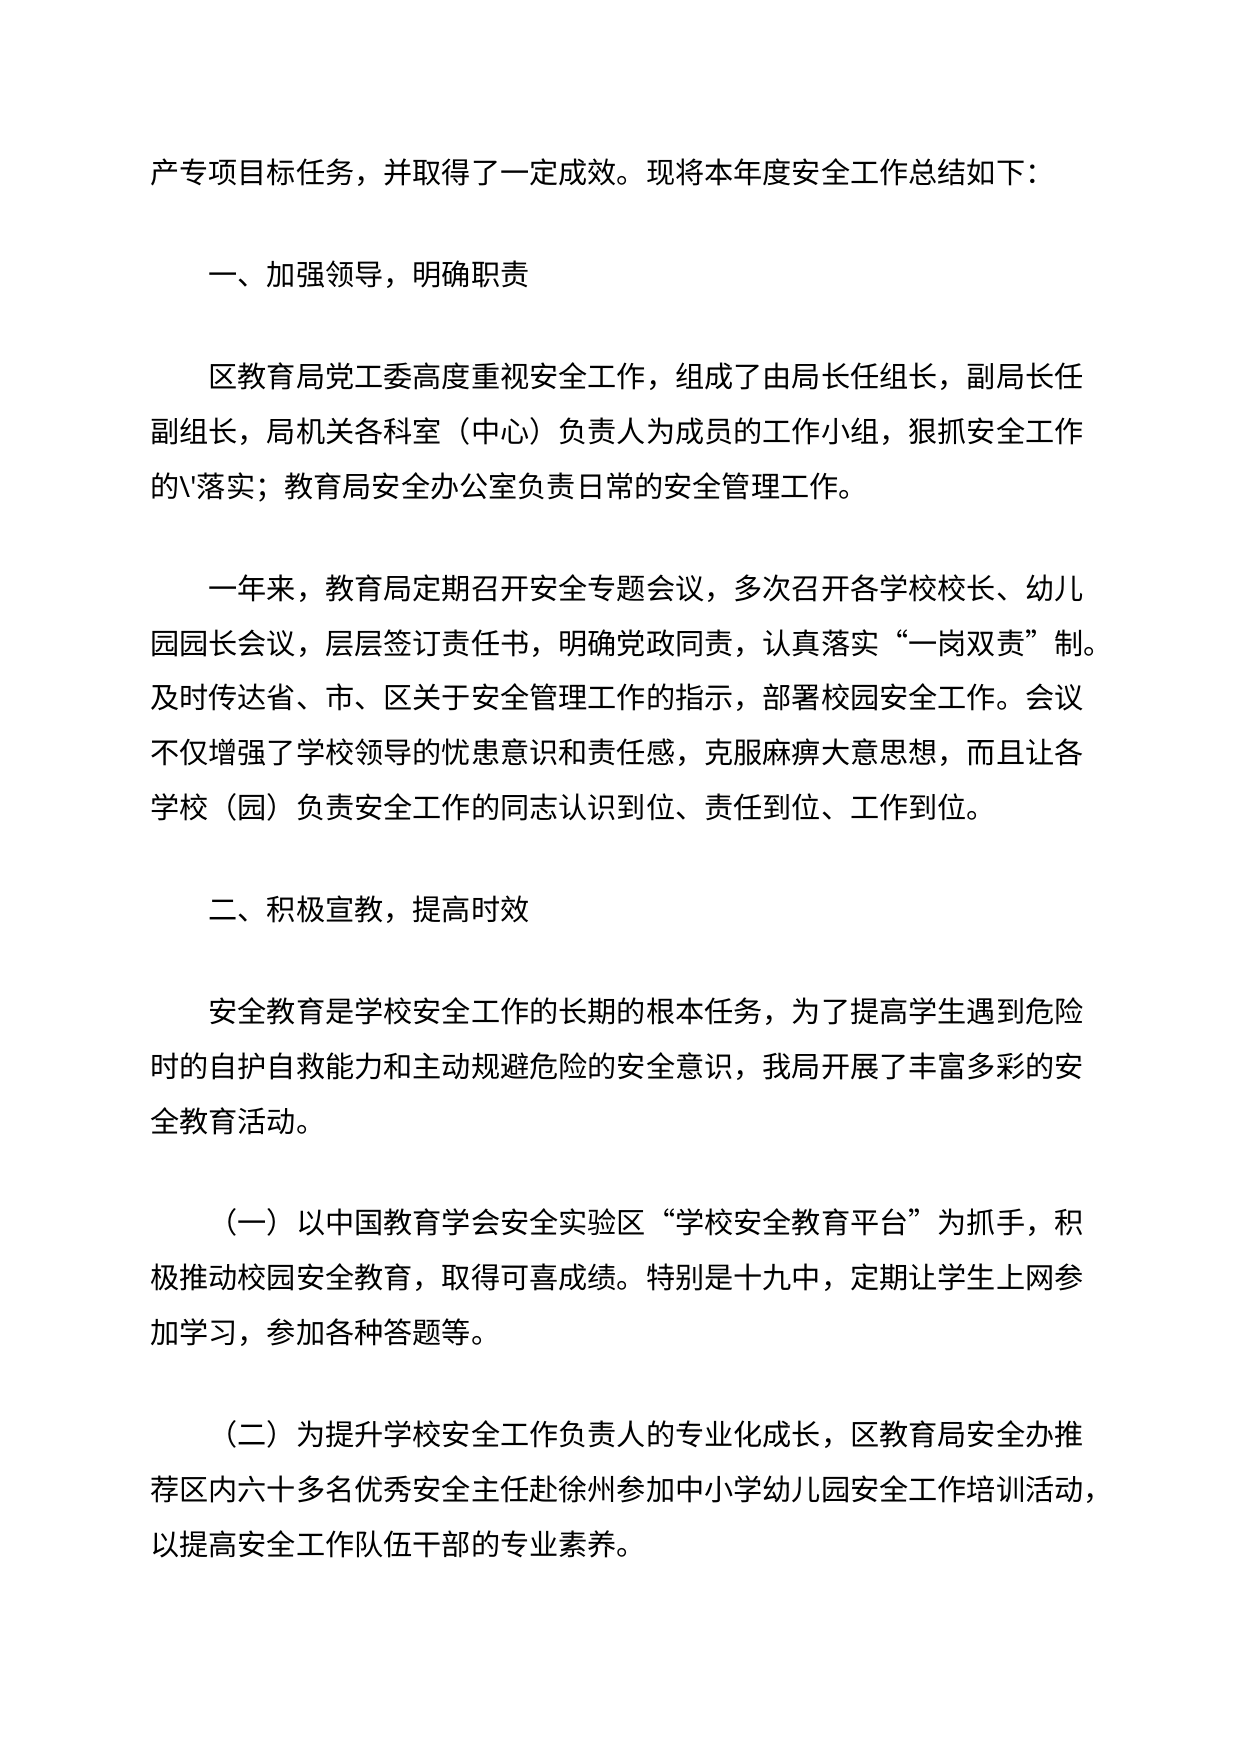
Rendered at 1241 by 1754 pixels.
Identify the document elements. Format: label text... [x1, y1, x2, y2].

text 安全教育是学校安全工作的长期的根本任务，为了提高学生遇到危险时的自护自救能力和主动规避危险的安全意识，我局开展了丰富多彩的安全教育活动。 [150, 988, 1090, 1141]
text （一）以中国教育学会安全实验区“学校安全教育平台”为抓手，积极推动校园安全教育，取得可喜成绩。特别是十九中，定期让学生上网参加学习，参加各种答题等。 [150, 1200, 1090, 1352]
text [150, 150, 1090, 192]
text 一、加强领导，明确职责 [150, 252, 1090, 294]
text 区教育局党工委高度重视安全工作，组成了由局长任组长，副局长任副组长，局机关各科室（中心）负责人为成员的工作小组，狠抓安全工作的\'落实；教育局安全办公室负责日常的安全管理工作。 [150, 353, 1090, 506]
text 二、积极宣教，提高时效 [150, 887, 1090, 929]
text 一年来，教育局定期召开安全专题会议，多次召开各学校校长、幼儿园园长会议，层层签订责任书，明确党政同责，认真落实“一岗双责”制。及时传达省、市、区关于安全管理工作的指示，部署校园安全工作。会议不仅增强了学校领导的忧患意识和责任感，克服麻痹大意思想，而且让各学校（园）负责安全工作的同志认识到位、责任到位、工作到位。 [150, 565, 1090, 827]
text （二）为提升学校安全工作负责人的专业化成长，区教育局安全办推荐区内六十多名优秀安全主任赴徐州参加中小学幼儿园安全工作培训活动，以提高安全工作队伍干部的专业素养。 [150, 1412, 1090, 1564]
